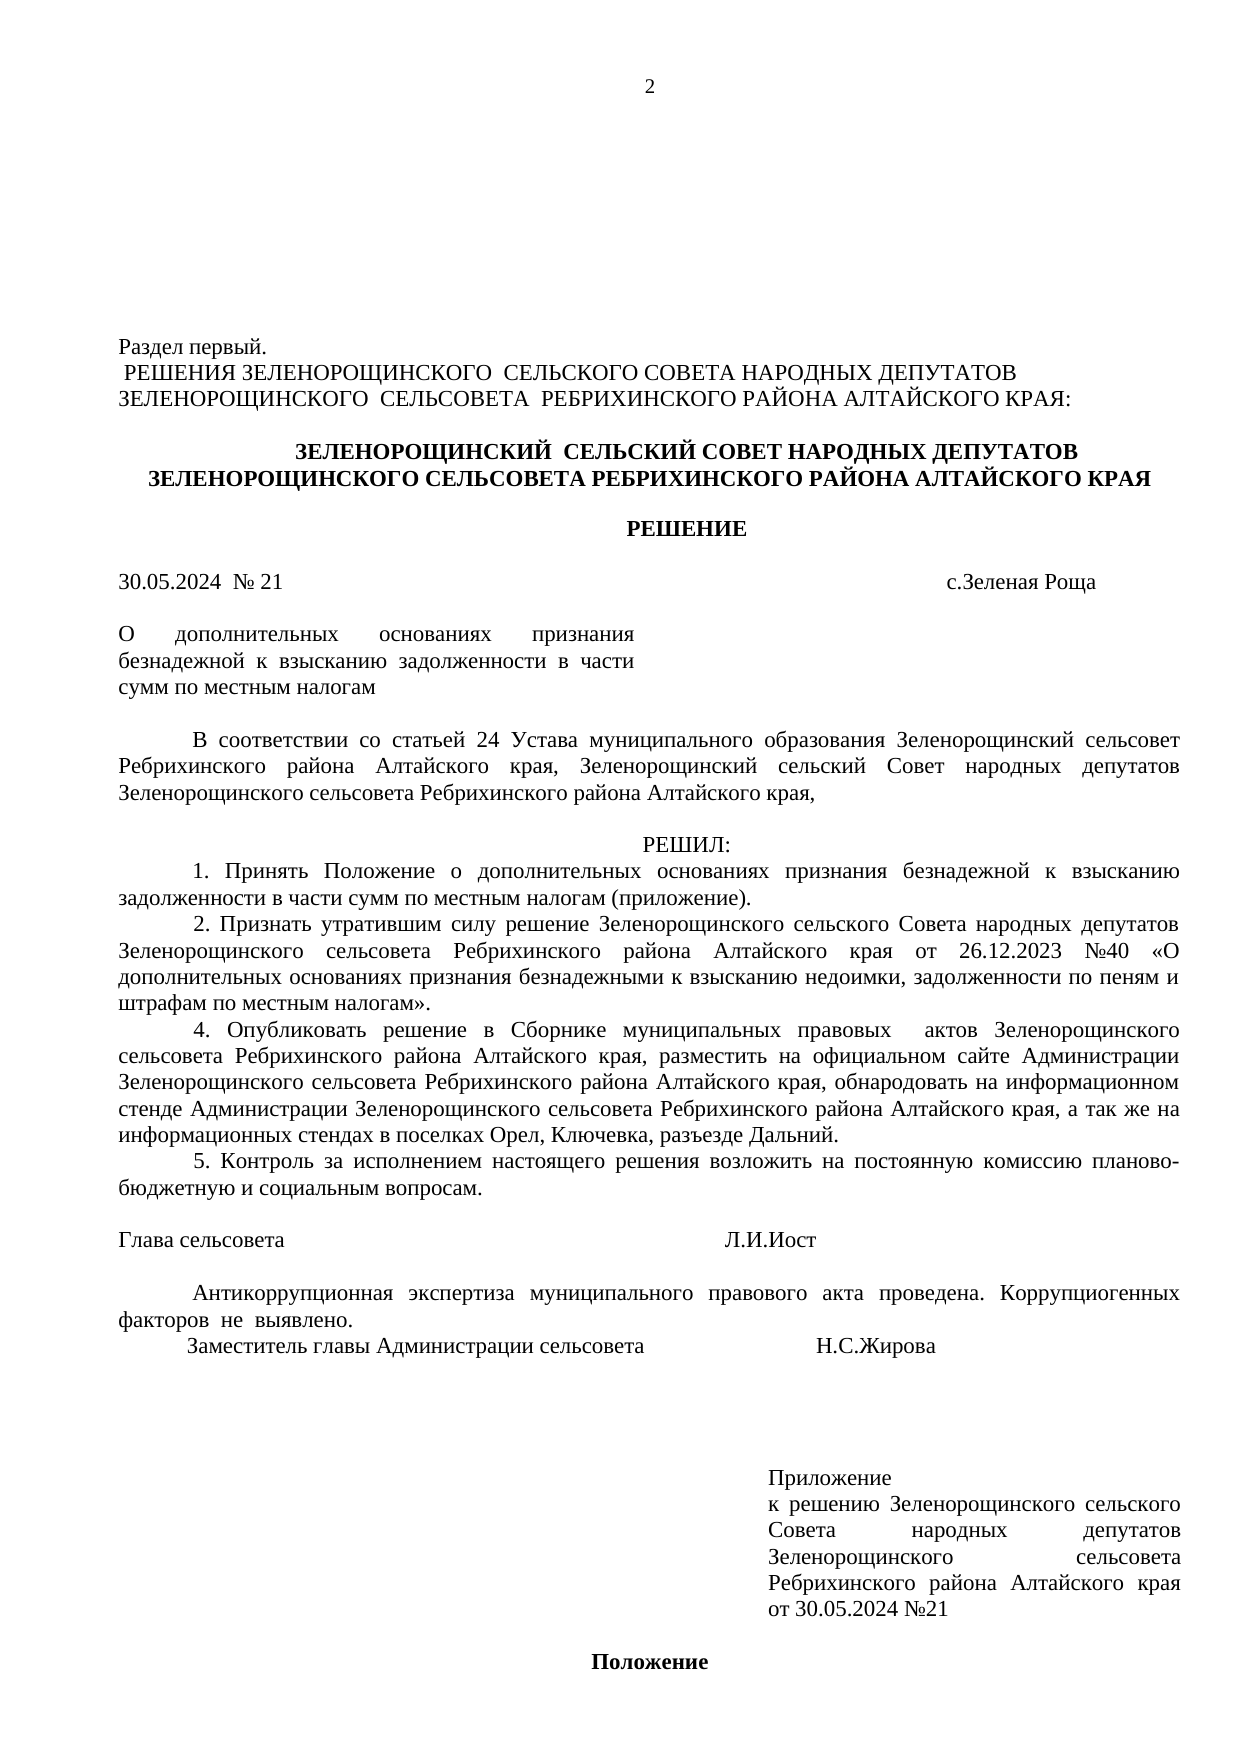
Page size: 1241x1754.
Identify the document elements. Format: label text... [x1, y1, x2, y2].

text Заместитель главы Администрации сельсовета Н.С.Жирова [118, 1332, 1181, 1358]
title Положение [118, 1648, 1181, 1674]
text РЕШИЛ: [118, 831, 1181, 858]
title О дополнительных основаниях признания безнадежной к взысканию задолженности в части сумм по местным налогам [118, 620, 635, 699]
subtitle РЕШЕНИЕ [118, 515, 1181, 541]
text ЗЕЛЕНОРОЩИНСКИЙ СЕЛЬСКИЙ СОВЕТ НАРОДНЫХ ДЕПУТАТОВ ЗЕЛЕНОРОЩИНСКОГО СЕЛЬСОВЕТА РЕБРИХИНСКОГО РАЙОНА АЛТАЙСКОГО КРАЯ [118, 438, 1181, 491]
text В соответствии со статьей 24 Устава муниципального образования Зеленорощинский сельсовет Ребрихинского района Алтайского края, Зеленорощинский сельский Совет народных депутатов Зеленорощинского сельсовета Ребрихинского района Алтайского края, [118, 726, 1181, 805]
text 5. Контроль за исполнением настоящего решения возложить на постоянную комиссию планово-бюджетную и социальным вопросам. [118, 1147, 1181, 1200]
text Приложение [768, 1464, 1181, 1490]
title 1. Принять Положение о дополнительных основаниях признания безнадежной к взысканию задолженности в части сумм по местным налогам (приложение). [118, 858, 1181, 910]
text 30.05.2024 № 21 с.Зеленая Роща [118, 568, 1181, 594]
text Антикоррупционная экспертиза муниципального правового акта проведена. Коррупциогенных факторов не выявлено. [118, 1279, 1181, 1332]
text 4. Опубликовать решение в Сборнике муниципальных правовых актов Зеленорощинского сельсовета Ребрихинского района Алтайского края, разместить на официальном сайте Администрации Зеленорощинского сельсовета Ребрихинского района Алтайского края, обнародовать на информационном стенде Администрации Зеленорощинского сельсовета Ребрихинского района Алтайского края, а так же на информационных стендах в поселках Орел, Ключевка, разъезде Дальний. [118, 1016, 1181, 1147]
text 2. Признать утратившим силу решение Зеленорощинского сельского Совета народных депутатов Зеленорощинского сельсовета Ребрихинского района Алтайского края от 26.12.2023 №40 «О дополнительных основаниях признания безнадежными к взысканию недоимки, задолженности по пеням и штрафам по местным налогам». [118, 910, 1181, 1016]
text Глава сельсовета Л.И.Иост [118, 1227, 1181, 1253]
text Раздел первый. РЕШЕНИЯ ЗЕЛЕНОРОЩИНСКОГО СЕЛЬСКОГО СОВЕТА НАРОДНЫХ ДЕПУТАТОВ ЗЕЛЕНОРОЩИНСКОГО СЕЛЬСОВЕТА РЕБРИХИНСКОГО РАЙОНА АЛТАЙСКОГО КРАЯ: [118, 333, 1181, 412]
text к решению Зеленорощинского сельского Совета народных депутатов Зеленорощинского сельсовета Ребрихинского района Алтайского края от 30.05.2024 №21 [768, 1490, 1181, 1622]
